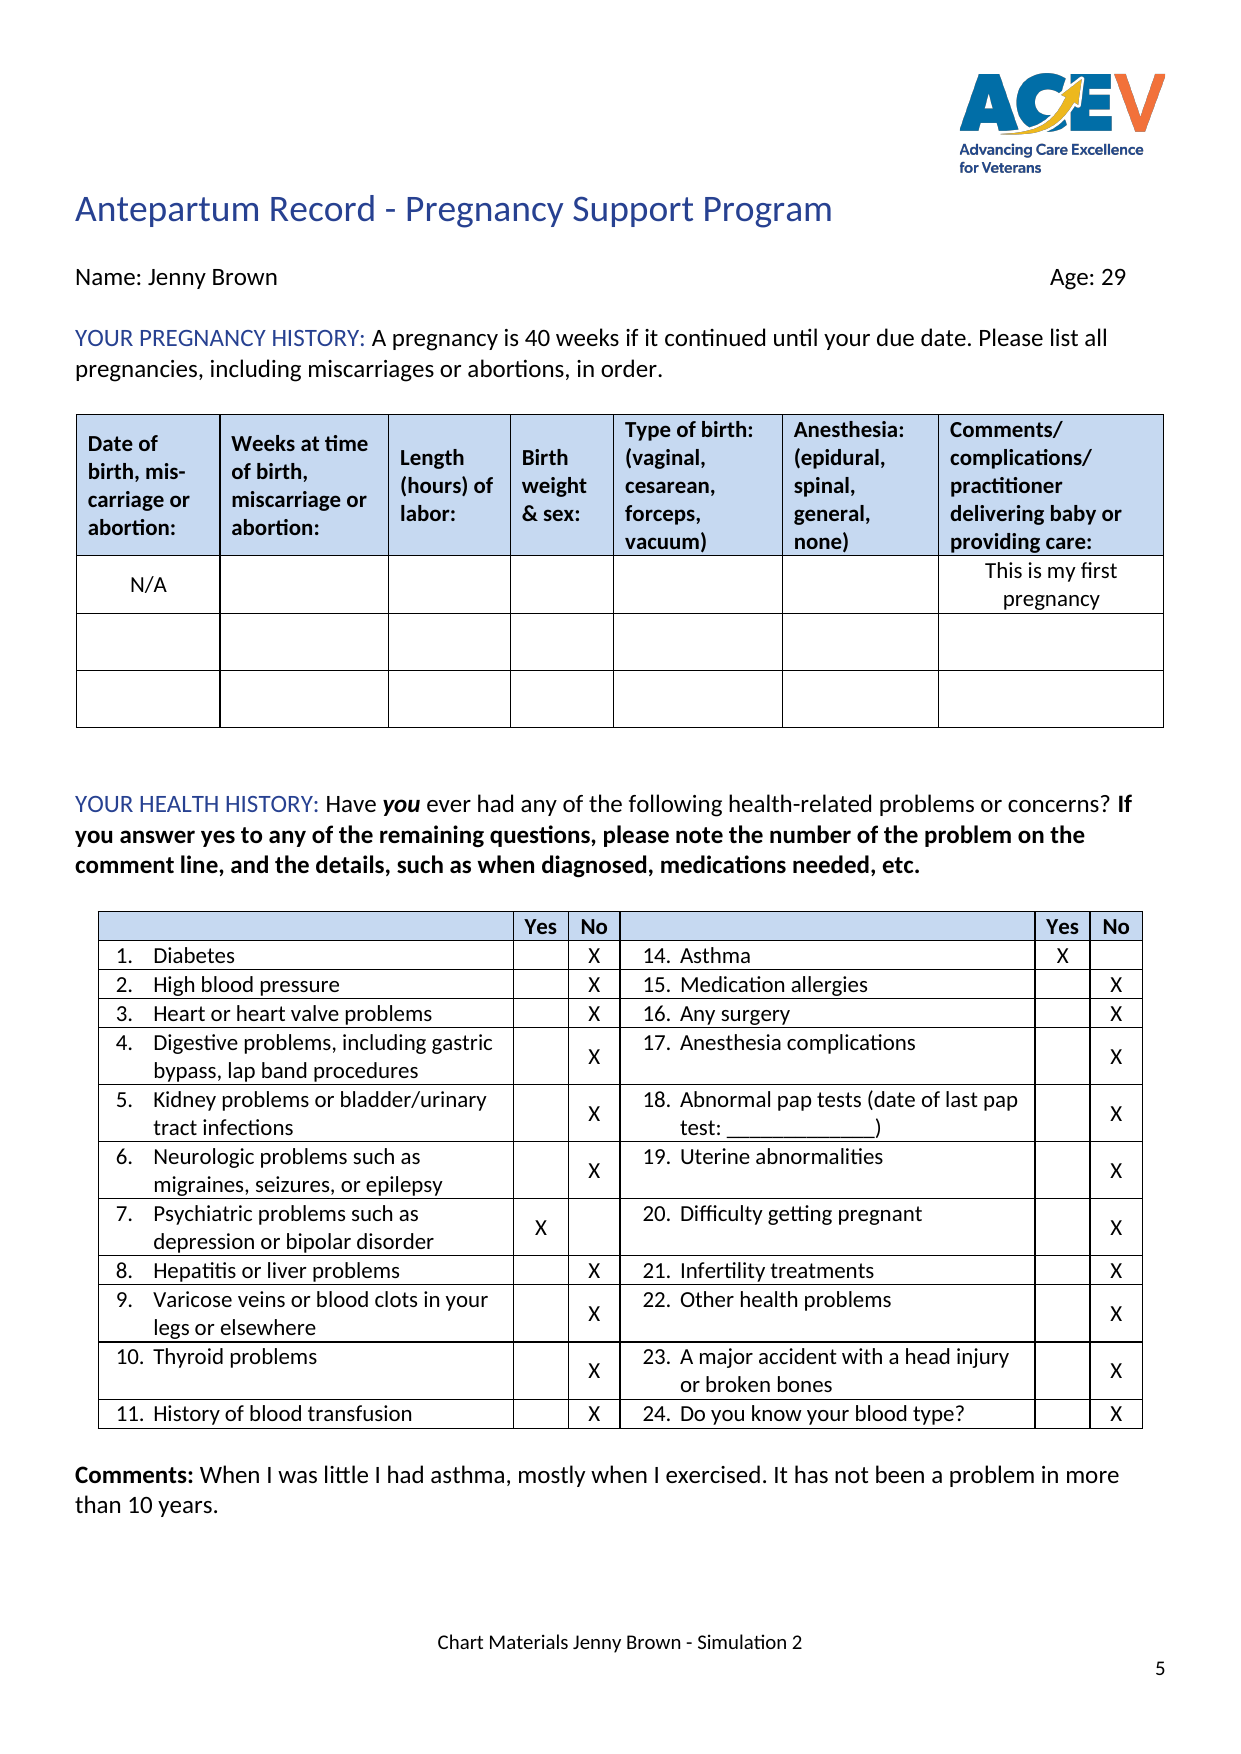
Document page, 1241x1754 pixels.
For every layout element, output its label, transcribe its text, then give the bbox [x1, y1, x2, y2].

table_cell [783, 556, 938, 612]
table_cell [514, 1285, 568, 1341]
table_cell [569, 1199, 619, 1255]
table_cell [1036, 1343, 1089, 1398]
table_cell [514, 941, 568, 969]
table_cell [389, 671, 510, 727]
table_cell [514, 970, 568, 998]
table_header No [1091, 912, 1142, 940]
table_cell [1036, 1256, 1089, 1284]
table_cell X [569, 1142, 619, 1198]
table_cell Other health problems [621, 1285, 1034, 1341]
table_cell [511, 556, 613, 612]
table_cell X [569, 1028, 619, 1084]
table_cell [389, 614, 510, 669]
table_cell Asthma [621, 941, 1034, 969]
table_header Length (hours) of labor: [389, 415, 510, 555]
table_cell Heart or heart valve problems [99, 999, 513, 1027]
table_cell X [1091, 1343, 1142, 1398]
table_cell Digestive problems, including gastric bypass, lap band procedures [99, 1028, 513, 1084]
table_cell X [569, 1343, 619, 1398]
table_cell [514, 1142, 568, 1198]
table_cell Any surgery [621, 999, 1034, 1027]
table_cell [614, 556, 782, 612]
table_header Date of birth, mis-carriage or abortion: [77, 415, 219, 555]
table_header Type of birth: (vaginal, cesarean, forceps, vacuum) [614, 415, 782, 555]
table_cell [783, 671, 938, 727]
table_cell [783, 614, 938, 669]
table_cell Thyroid problems [99, 1343, 513, 1398]
table_header No [569, 912, 619, 940]
table_cell X [1091, 1085, 1142, 1141]
table_cell [77, 614, 219, 669]
text Antepartum Record - Pregnancy Support Program [75, 185, 1165, 231]
table_cell [1036, 970, 1089, 998]
table_cell X [569, 1285, 619, 1341]
table_cell [514, 999, 568, 1027]
table_cell X [569, 970, 619, 998]
table_cell [77, 671, 219, 727]
table_cell X [514, 1199, 568, 1255]
text Name: Jenny Brown Age: 29 [75, 262, 1165, 292]
picture [986, 97, 992, 108]
table_cell Kidney problems or bladder/urinary tract infections [99, 1085, 513, 1141]
table_cell X [1091, 1285, 1142, 1341]
picture [959, 73, 1166, 173]
table_cell Do you know your blood type? [621, 1400, 1034, 1428]
table_cell Uterine abnormalities [621, 1142, 1034, 1198]
table_cell [1036, 1085, 1089, 1141]
table_cell X [1091, 999, 1142, 1027]
table_cell X [1036, 941, 1089, 969]
table_header Weeks at time of birth, miscarriage or abortion: [221, 415, 388, 555]
table_header Yes [1036, 912, 1089, 940]
picture [959, 73, 978, 127]
table_header Birth weight & sex: [511, 415, 613, 555]
table_cell X [1091, 970, 1142, 998]
table_cell [514, 1256, 568, 1284]
table_header [99, 912, 513, 940]
table_cell [939, 614, 1163, 669]
text Comments: When I was little I had asthma, mostly when I exercised. It has not been a problem in more than 10 years. [75, 1459, 1165, 1520]
table_cell History of blood transfusion [99, 1400, 513, 1428]
table_header Comments/ complications/ practitioner delivering baby or providing care: [939, 415, 1163, 555]
table_header [621, 912, 1034, 940]
table_cell [221, 671, 388, 727]
table_cell High blood pressure [99, 970, 513, 998]
table_cell Medication allergies [621, 970, 1034, 998]
table_cell X [1091, 1400, 1142, 1428]
table_cell [1036, 1400, 1089, 1428]
table_cell X [1091, 1028, 1142, 1084]
table_cell [221, 614, 388, 669]
table_header Yes [514, 912, 568, 940]
table_cell [1036, 1142, 1089, 1198]
table_cell [514, 1400, 568, 1428]
table_cell [514, 1343, 568, 1398]
table_cell X [569, 1400, 619, 1428]
table_cell Difficulty getting pregnant [621, 1199, 1034, 1255]
table_cell [221, 556, 388, 612]
table_cell [1036, 1028, 1089, 1084]
table_cell [389, 556, 510, 612]
table_cell A major accident with a head injury or broken bones [621, 1343, 1034, 1398]
text YOUR PREGNANCY HISTORY: A pregnancy is 40 weeks if it continued until your due date. Please list all pregnancies, including miscarriages or abortions, in order. [75, 323, 1165, 384]
table_cell Psychiatric problems such as depression or bipolar disorder [99, 1199, 513, 1255]
table_header Anesthesia: (epidural, spinal, general, none) [783, 415, 938, 555]
table_cell Anesthesia complications [621, 1028, 1034, 1084]
table_cell X [569, 1256, 619, 1284]
table_cell X [569, 1085, 619, 1141]
table_cell X [569, 941, 619, 969]
table_cell This is my first pregnancy [939, 556, 1163, 612]
table_cell [511, 671, 613, 727]
table_cell X [1091, 1256, 1142, 1284]
text YOUR HEALTH HISTORY: Have you ever had any of the following health-related problems or concerns? If you answer yes to any of the remaining questions, please note the number of the problem on the comment line, and the details, such as when diagnosed, medications needed, etc. [75, 789, 1165, 880]
table_cell [614, 614, 782, 669]
table_cell Varicose veins or blood clots in your legs or elsewhere [99, 1285, 513, 1341]
table_cell [1036, 1285, 1089, 1341]
table_cell X [1091, 1142, 1142, 1198]
table_cell [1036, 1199, 1089, 1255]
table_cell Diabetes [99, 941, 513, 969]
table_cell Neurologic problems such as migraines, seizures, or epilepsy [99, 1142, 513, 1198]
table_cell Infertility treatments [621, 1256, 1034, 1284]
table_cell [514, 1085, 568, 1141]
table_cell [1036, 999, 1089, 1027]
table_cell [939, 671, 1163, 727]
table_cell N/A [77, 556, 219, 612]
table_cell [514, 1028, 568, 1084]
table_cell [1091, 941, 1142, 969]
table_cell Hepatitis or liver problems [99, 1256, 513, 1284]
table_cell X [1091, 1199, 1142, 1255]
table_cell X [569, 999, 619, 1027]
table_cell [614, 671, 782, 727]
table_cell Abnormal pap tests (date of last pap test: _____________) [621, 1085, 1034, 1141]
table_cell [511, 614, 613, 669]
